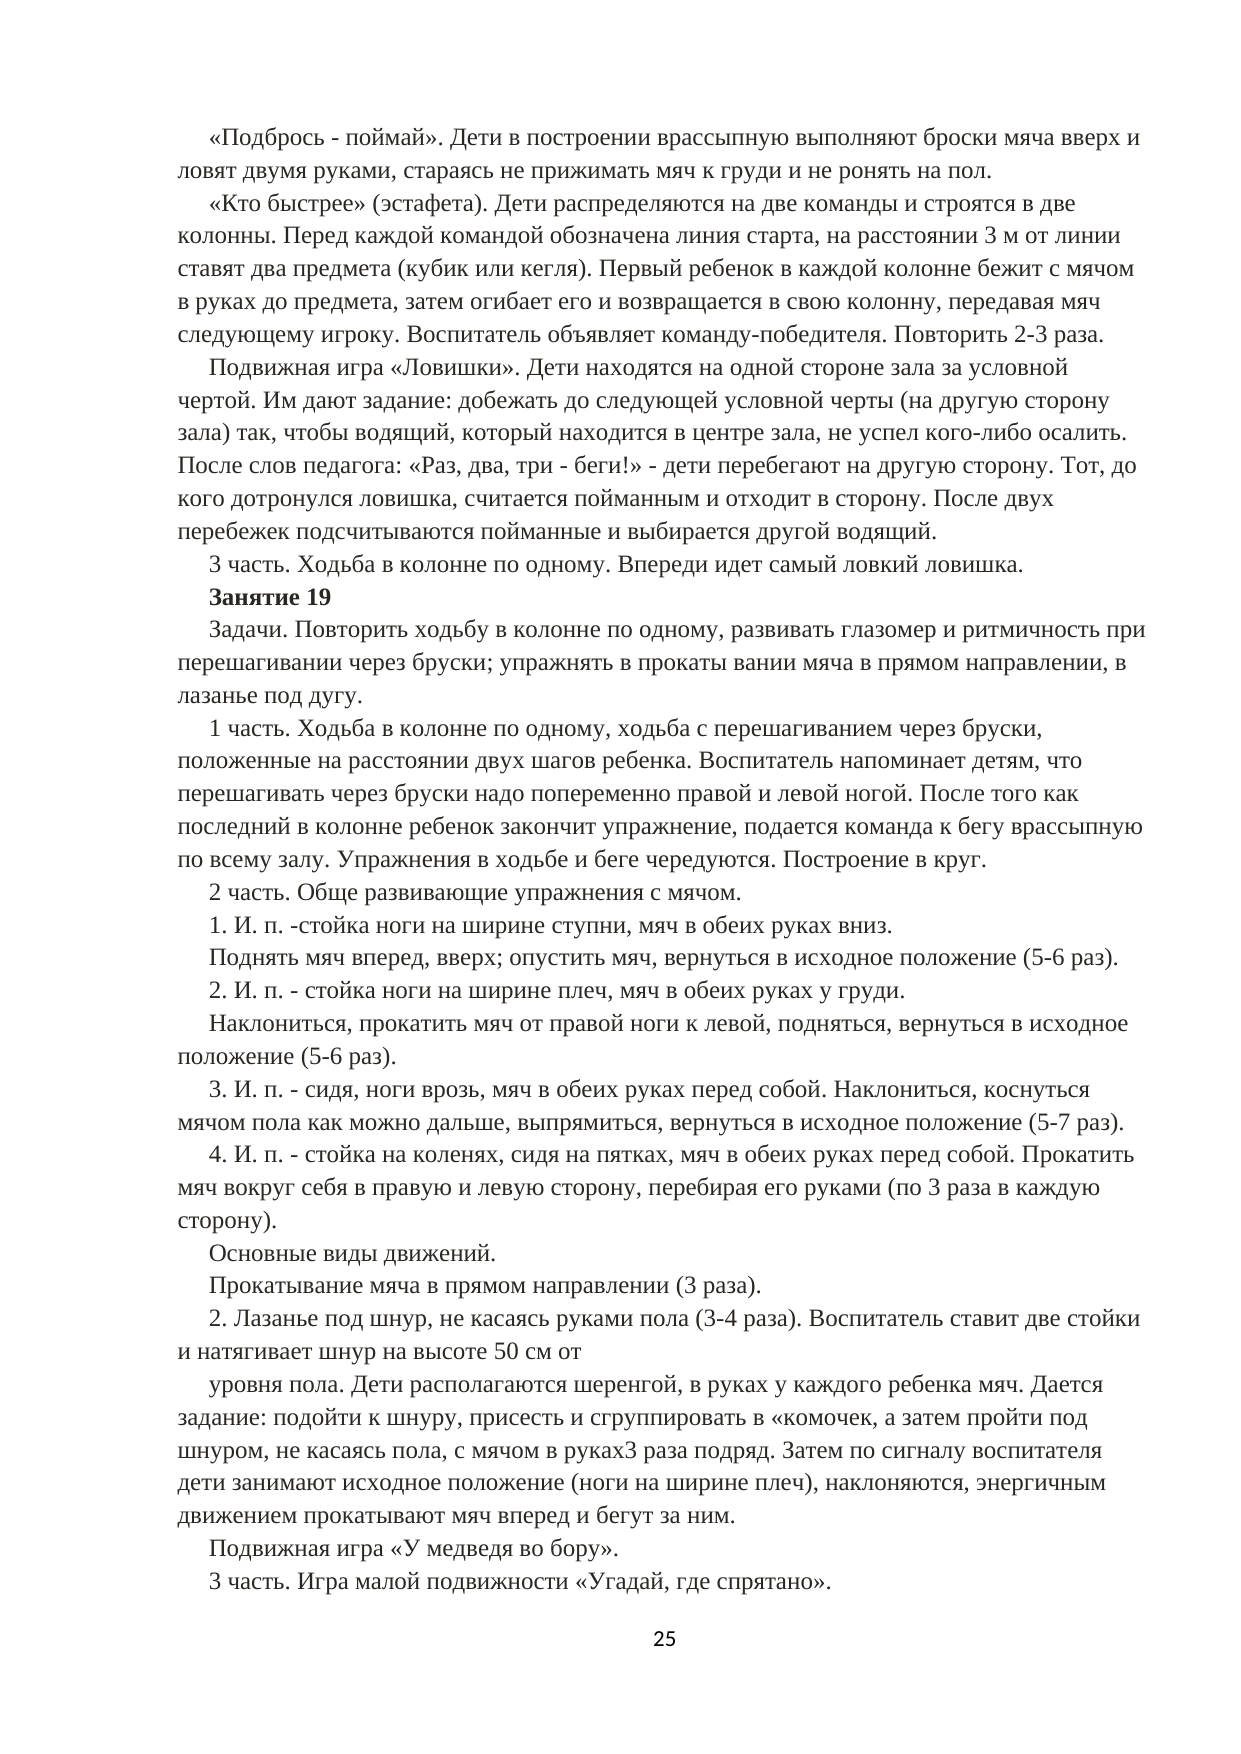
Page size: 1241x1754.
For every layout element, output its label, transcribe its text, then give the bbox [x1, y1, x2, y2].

text 1. И. п. -стойка ноги на ширине ступни, мяч в обеих руках вниз. [177, 906, 1152, 938]
text Подвижная игра «Ловишки». Дети находятся на одной стороне зала за условной чертой. Им дают задание: добежать до следующей условной черты (на другую сторону зала) так, чтобы водящий, который находится в центре зала, не успел кого-либо осалить. После слов педагога: «Раз, два, три - беги!» - дети перебегают на другую сторону. Тот, до кого дотронулcя ловишка, считается пойманным и отходит в сторону. После двух перебежек подсчитываются пойманные и выбирается другой водящий. [177, 348, 1152, 545]
text 2. И. п. - стойка ноги на ширине плеч, мяч в обеих руках у груди. [177, 971, 1152, 1004]
text Наклониться, прокатить мяч от правой ноги к левой, подняться, вернуться в исходное положение (5-6 раз). [177, 1004, 1152, 1070]
text Поднять мяч вперед, вверх; опустить мяч, вернуться в исходное положение (5-6 раз). [177, 938, 1152, 971]
text «Подбрось - поймай». Дети в построении врассыпную выполняют броски мяча вверх и ловят двумя руками, стараясь не прижимать мяч к груди и не ронять на пол. [177, 118, 1152, 184]
text Занятие 19 [177, 577, 1152, 610]
text 1 часть. Ходьба в колонне по одному, ходьба с перешагиванием через бруски, положенные на расстоянии двух шагов ребенка. Воспитатель напоминает детям, что перешагивать через бруски надо попеременно правой и левой ногой. После того как последний в колонне ребенок закончит упражнение, подается команда к бегу врассыпную по всему залу. Упражнения в ходьбе и беге чередуются. Построение в круг. [177, 709, 1152, 873]
text Подвижная игра «У медведя во бору». [177, 1529, 1152, 1562]
text 3. И. п. - сидя, ноги врозь, мяч в обеих руках перед собой. Наклониться, коснуться мячом пола как можно дальше, выпрямиться, вернуться в исходное положение (5-7 раз). [177, 1070, 1152, 1135]
text «Кто быстрее» (эстафета). Дети распределяются на две команды и строятся в две колонны. Перед каждой командой обозначена линия старта, на расстоянии 3 м от линии ставят два предмета (кубик или кегля). Первый ребенок в каждой колонне бежит с мячом в руках до предмета, затем огибает его и возвращается в свою колонну, передавая мяч следующему игроку. Воспитатель объявляет команду-победителя. Повторить 2-3 раза. [177, 184, 1152, 348]
text 3 часть. Игра малой подвижности «Угадай, где спрятано». [177, 1562, 1152, 1595]
text 4. И. п. - стойка на коленях, сидя на пятках, мяч в обеих руках перед собой. Прокатить мяч вокруг себя в правую и левую сторону, перебирая его руками (по 3 раза в каждую сторону). [177, 1135, 1152, 1234]
text Основные виды движений. [177, 1234, 1152, 1267]
text уровня пола. Дети располагаются шеренгой, в руках у каждого ребенка мяч. Дается задание: подойти к шнуру, присесть и сгруппировать в «комочек, а затем пройти под шнуром, не касаясь пола, с мячом в руках3 раза подряд. Затем по сигналу воспитателя дети занимают исходное положение (ноги на ширине плеч), наклоняются, энергичным движением прокатывают мяч вперед и бегут за ним. [177, 1365, 1152, 1529]
text Прокатывание мяча в прямом направлении (3 раза). [177, 1267, 1152, 1299]
text 3 часть. Ходьба в колонне по одному. Впереди идет самый ловкий ловишка. [177, 545, 1152, 577]
text 2. Лазанье под шнур, не касаясь руками пола (3-4 раза). Воспитатель ставит две стойки и натягивает шнур на высоте 50 см от [177, 1299, 1152, 1365]
text 2 часть. Обще развивающие упражнения с мячом. [177, 873, 1152, 906]
text Задачи. Повторить ходьбу в колонне по одному, развивать глазомер и ритмичность при перешагивании через бруски; упражнять в прокаты вании мяча в прямом направлении, в лазанье под дугу. [177, 610, 1152, 709]
